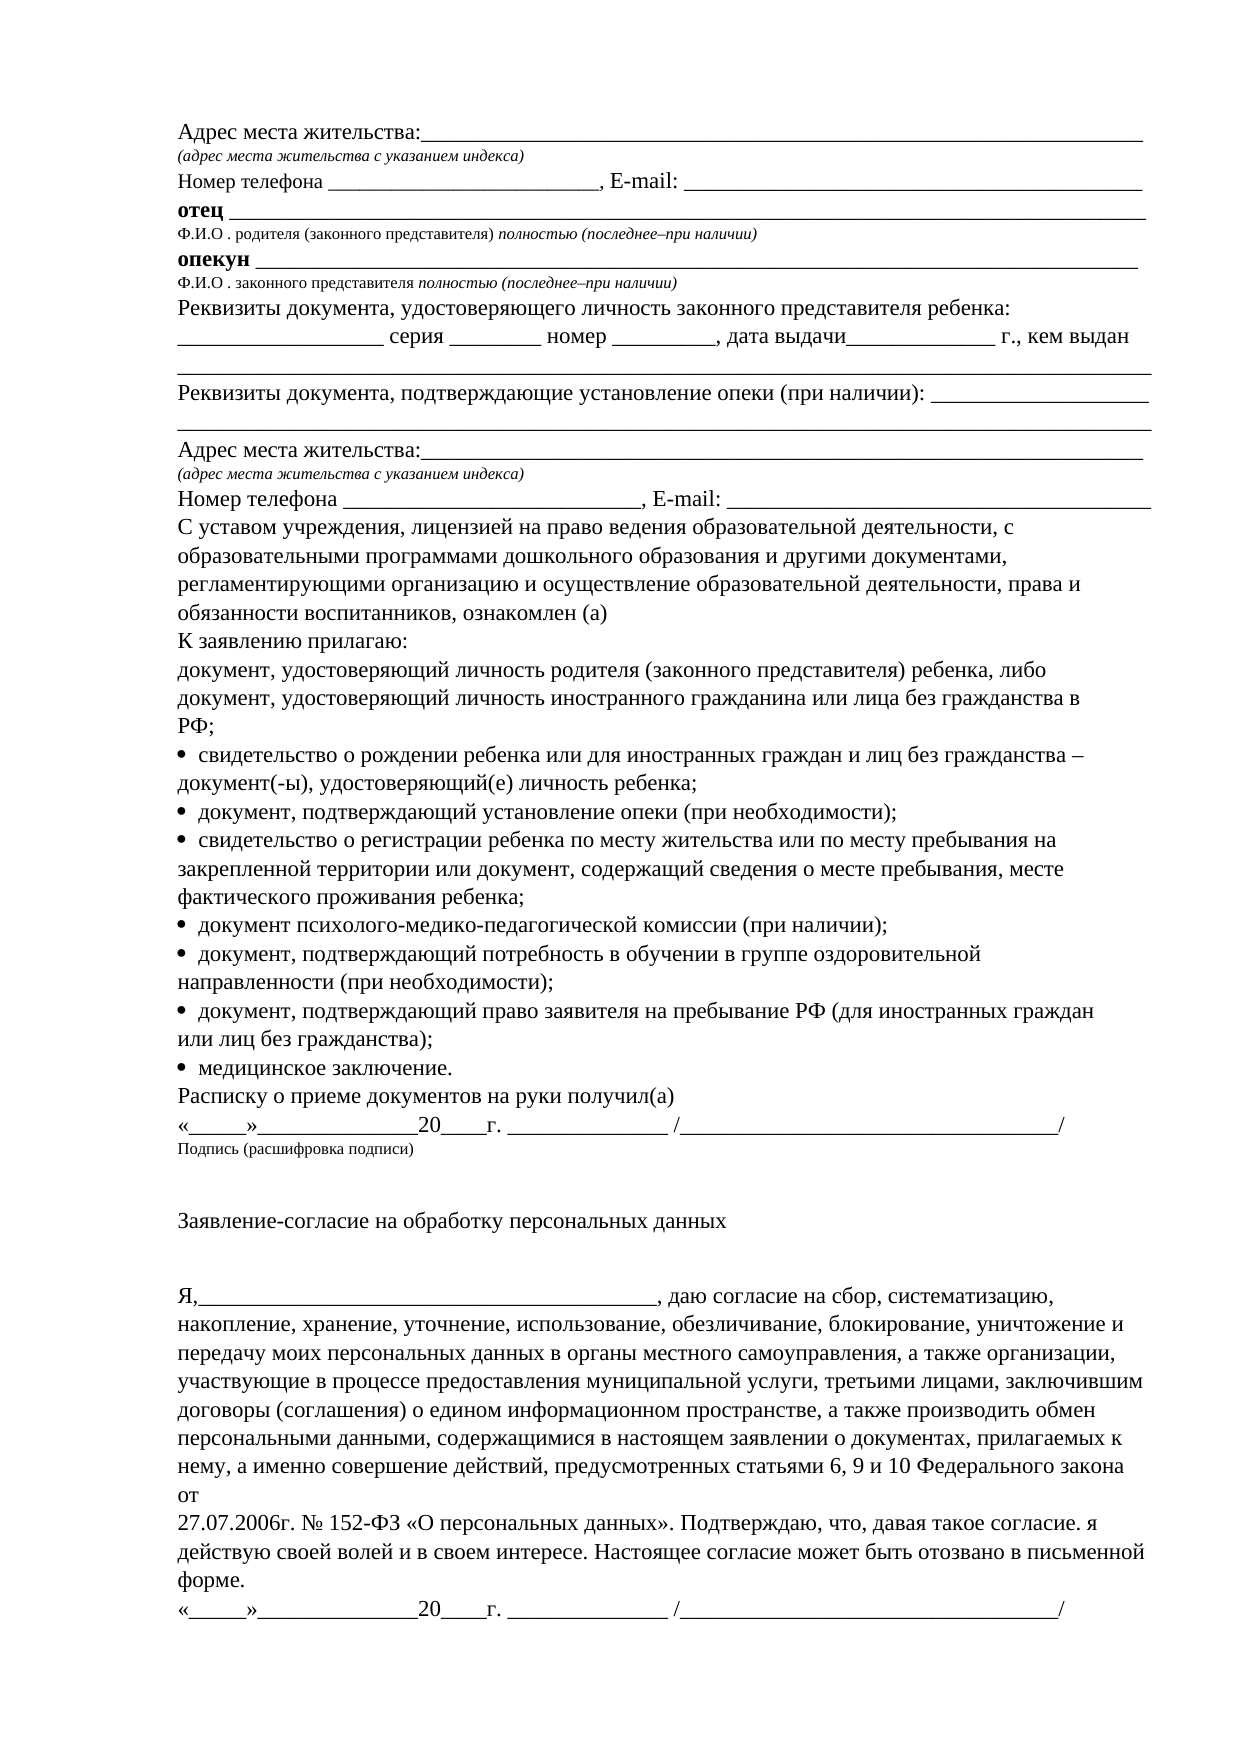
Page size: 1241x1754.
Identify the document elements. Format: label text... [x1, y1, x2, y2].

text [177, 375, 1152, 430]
text Я,________________________________________, даю согласие на сбор, систематизацию, накопление, хранение, уточнение, использование, обезличивание, блокирование, уничтожение и передачу моих персональных данных в органы местного самоуправления, а также организации, участвующие в процессе предоставления муниципальной услуги, третьими лицами, заключившим договоры (соглашения) о едином информационном пространстве, а также производить обмен персональными данными, содержащимися в настоящем заявлении о документах, прилагаемых к нему, а именно совершение действий, предусмотренных статьями 6, 9 и 10 Федерального закона от 27.07.2006г. № 152-ФЗ «О персональных данных». Подтверждаю, что, давая такое согласие. я действую своей волей и в своем интересе. Настоящее согласие может быть отозвано в письменной форме. «_____»______________20____г. ______________ /_________________________________/ [177, 1252, 1152, 1621]
text Заявление-согласие на обработку персональных данных [177, 1207, 1152, 1233]
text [177, 118, 1152, 374]
